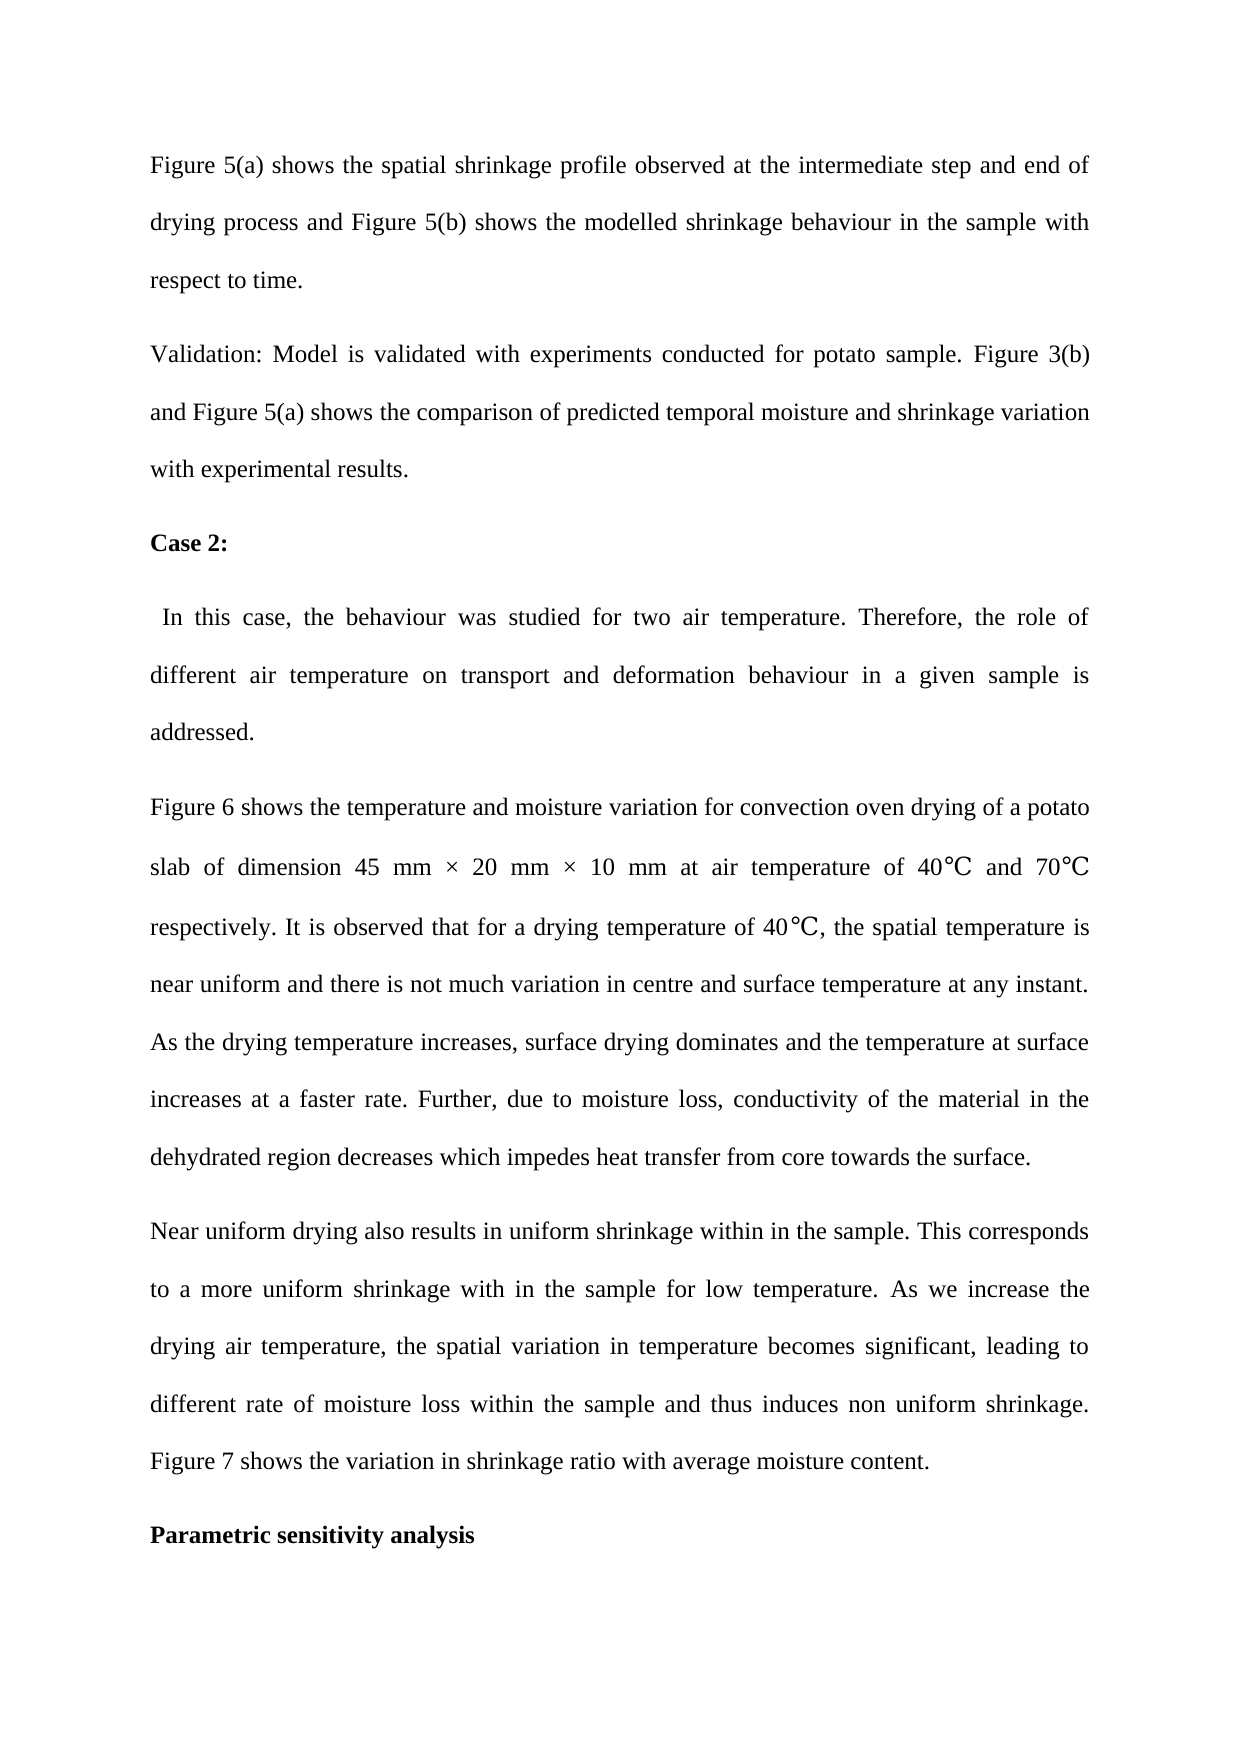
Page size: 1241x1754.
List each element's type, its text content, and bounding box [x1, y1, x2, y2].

text Validation: Model is validated with experiments conducted for potato sample. Figure 3(b) and Figure 5(a) shows the comparison of predicted temporal moisture and shrinkage variation with experimental results. [150, 339, 1090, 483]
text Parametric sensitivity analysis [150, 1520, 1090, 1549]
text Case 2: [150, 528, 1090, 557]
text Figure 5(a) shows the spatial shrinkage profile observed at the intermediate step and end of drying process and Figure 5(b) shows the modelled shrinkage behaviour in the sample with respect to time. [150, 150, 1090, 294]
text Figure 6 shows the temperature and moisture variation for convection oven drying of a potato slab of dimension 45 mm × 20 mm × 10 mm at air temperature of 40℃ and 70℃ respectively. It is observed that for a drying temperature of 40℃, the spatial temperature is near uniform and there is not much variation in centre and surface temperature at any instant. As the drying temperature increases, surface drying dominates and the temperature at surface increases at a faster rate. Further, due to moisture loss, conductivity of the material in the dehydrated region decreases which impedes heat transfer from core towards the surface. [150, 792, 1090, 1171]
text Near uniform drying also results in uniform shrinkage within in the sample. This corresponds to a more uniform shrinkage with in the sample for low temperature. As we increase the drying air temperature, the spatial variation in temperature becomes significant, leading to different rate of moisture loss within the sample and thus induces non uniform shrinkage. Figure 7 shows the variation in shrinkage ratio with average moisture content. [150, 1216, 1090, 1475]
text In this case, the behaviour was studied for two air temperature. Therefore, the role of different air temperature on transport and deformation behaviour in a given sample is addressed. [150, 602, 1090, 746]
